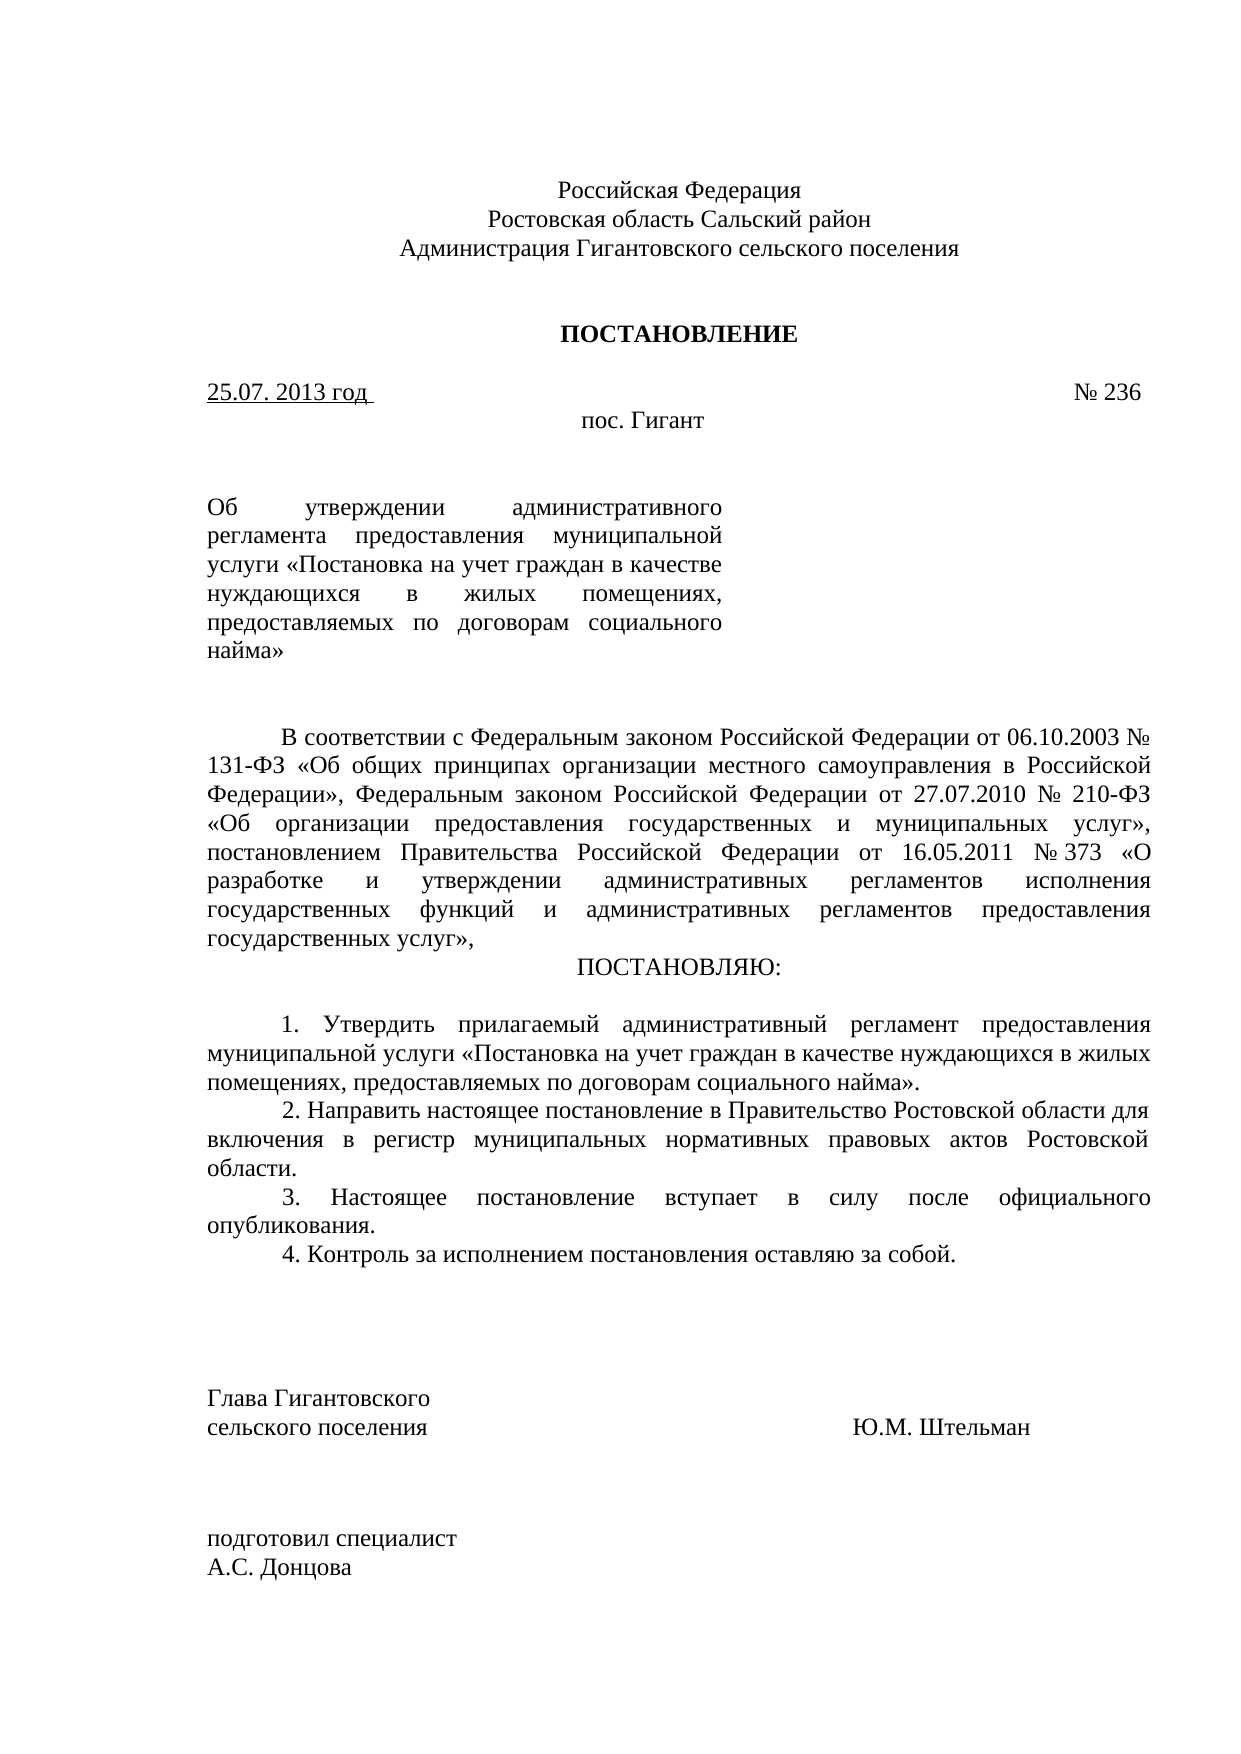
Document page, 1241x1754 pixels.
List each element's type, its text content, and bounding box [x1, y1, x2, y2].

title 2. Направить настоящее постановление в Правительство Ростовской области для включения в регистр муниципальных нормативных правовых актов Ростовской области. [207, 1096, 1149, 1182]
list ПОСТАНОВЛЯЮ: [207, 952, 1152, 981]
text А.С. Донцова [207, 1552, 1152, 1581]
text Ростовская область Сальский район [207, 204, 1152, 233]
text 4. Контроль за исполнением постановления оставляю за собой. [207, 1239, 1152, 1268]
text 3. Настоящее постановление вступает в силу после официального опубликования. [207, 1182, 1152, 1239]
text сельского поселения Ю.М. Штельман [207, 1412, 1152, 1441]
text подготовил специалист [207, 1523, 1152, 1552]
text Российская Федерация [207, 176, 1152, 204]
list В соответствии с Федеральным законом Российской Федерации от 06.10.2003 № 131-ФЗ «Об общих принципах организации местного самоуправления в Российской Федерации», Федеральным законом Российской Федерации от 27.07.2010 № 210-ФЗ «Об организации предоставления государственных и муниципальных услуг», постановлением Правительства Российской Федерации от 16.05.2011 № 373 «О разработке и утверждении административных регламентов исполнения государственных функций и административных регламентов предоставления государственных услуг», [207, 722, 1152, 952]
text Об утверждении административного регламента предоставления муниципальной услуги «Постановка на учет граждан в качестве нуждающихся в жилых помещениях, предоставляемых по договорам социального найма» [207, 492, 722, 664]
list 1. Утвердить прилагаемый административный регламент предоставления муниципальной услуги «Постановка на учет граждан в качестве нуждающихся в жилых помещениях, предоставляемых по договорам социального найма». [207, 1009, 1152, 1096]
text пос. Гигант [207, 406, 722, 434]
text 25.07. 2013 год № 236 [207, 377, 1152, 406]
text Глава Гигантовского [207, 1383, 1152, 1412]
text ПОСТАНОВЛЕНИЕ [207, 319, 1152, 348]
text Администрация Гигантовского сельского поселения [207, 233, 1152, 262]
